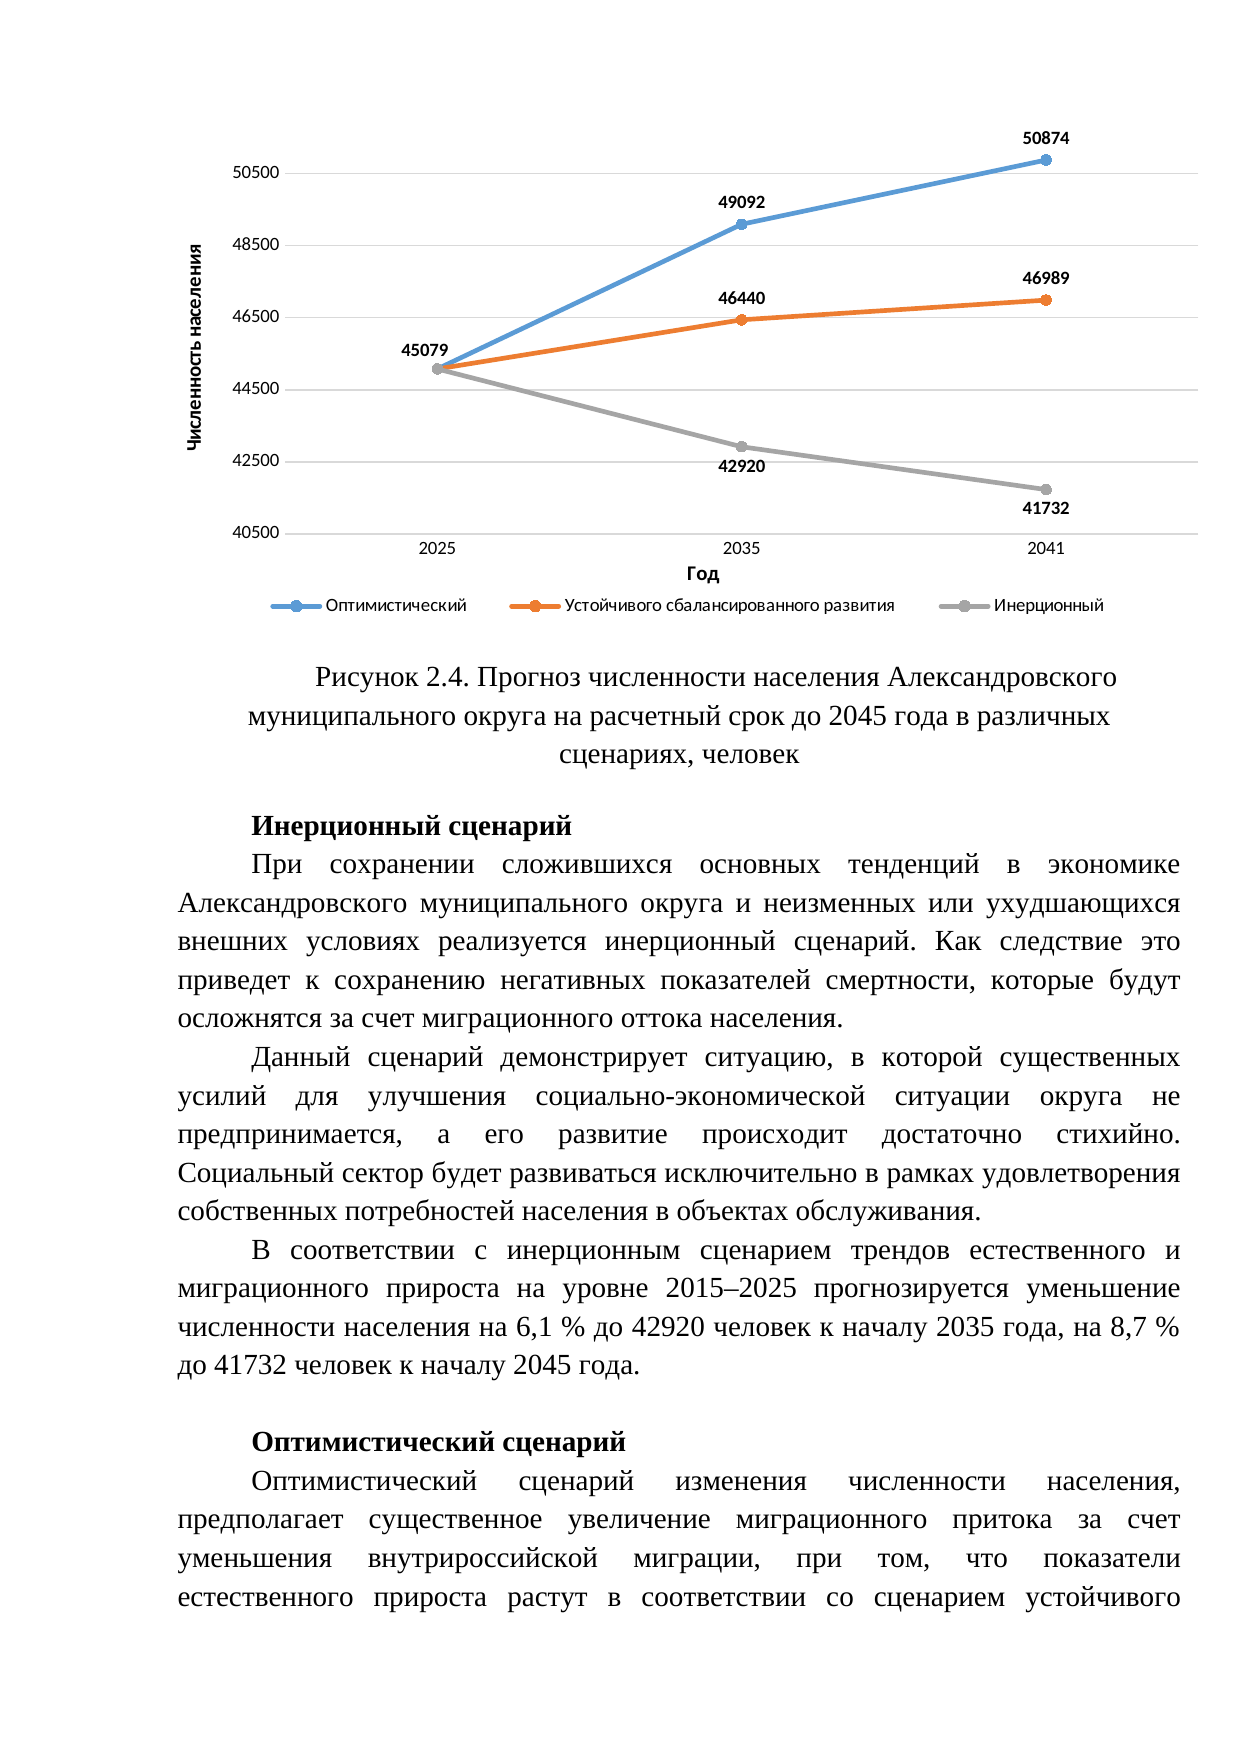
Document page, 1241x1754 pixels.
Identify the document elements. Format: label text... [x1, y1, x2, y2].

text Рисунок 2.4. Прогноз численности населения Александровского муниципального округа на расчетный срок до 2045 года в различных сценариях, человек [177, 659, 1181, 770]
text Инерционный сценарий [177, 808, 1181, 841]
text При сохранении сложившихся основных тенденций в экономике Александровского муниципального округа и неизменных или ухудшающихся внешних условиях реализуется инерционный сценарий. Как следствие это приведет к сохранению негативных показателей смертности, которые будут осложнятся за счет миграционного оттока населения. [177, 846, 1181, 1034]
text Данный сценарий демонстрирует ситуацию, в которой существенных усилий для улучшения социально-экономической ситуации округа не предпринимается, а его развитие происходит достаточно стихийно. Социальный сектор будет развиваться исключительно в рамках удовлетворения собственных потребностей населения в объектах обслуживания. [177, 1039, 1181, 1227]
text В соответствии с инерционным сценарием трендов естественного и миграционного прироста на уровне 2015–2025 прогнозируется уменьшение численности населения на 6,1 % до 42920 человек к началу 2035 года, на 8,7 % до 41732 человек к началу 2045 года. [177, 1232, 1181, 1381]
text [177, 1463, 1181, 1612]
text Оптимистический сценарий [177, 1424, 1181, 1458]
